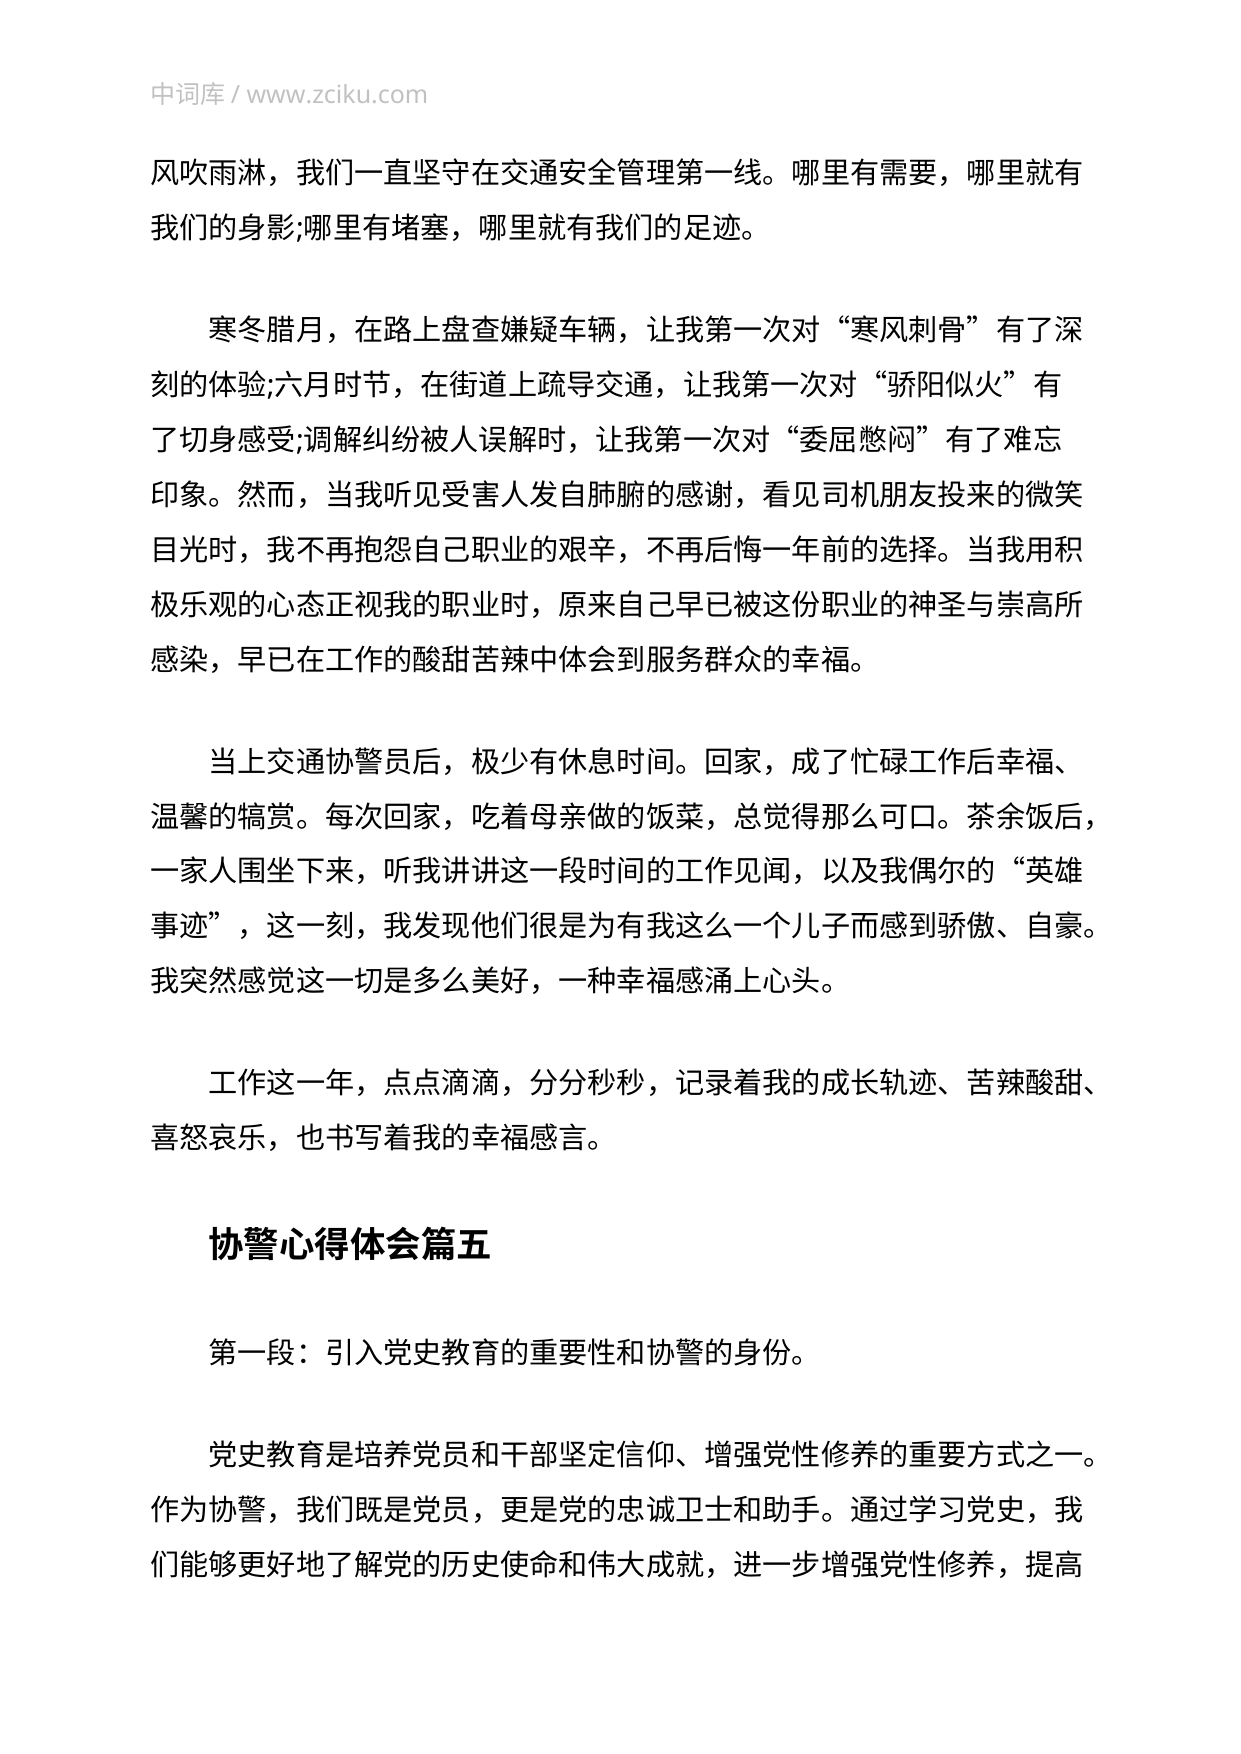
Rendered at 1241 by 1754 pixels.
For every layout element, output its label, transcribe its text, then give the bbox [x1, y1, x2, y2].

text 第一段：引入党史教育的重要性和协警的身份。 [150, 1330, 1090, 1372]
text 协警心得体会篇五 [150, 1216, 1090, 1267]
text 当上交通协警员后，极少有休息时间。回家，成了忙碌工作后幸福、温馨的犒赏。每次回家，吃着母亲做的饭菜，总觉得那么可口。茶余饭后，一家人围坐下来，听我讲讲这一段时间的工作见闻，以及我偶尔的“英雄事迹”，这一刻，我发现他们很是为有我这么一个儿子而感到骄傲、自豪。我突然感觉这一切是多么美好，一种幸福感涌上心头。 [150, 738, 1090, 1000]
text 工作这一年，点点滴滴，分分秒秒，记录着我的成长轨迹、苦辣酸甜、喜怒哀乐，也书写着我的幸福感言。 [150, 1059, 1090, 1157]
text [150, 150, 1090, 247]
text 寒冬腊月，在路上盘查嫌疑车辆，让我第一次对“寒风刺骨”有了深刻的体验;六月时节，在街道上疏导交通，让我第一次对“骄阳似火”有了切身感受;调解纠纷被人误解时，让我第一次对“委屈憋闷”有了难忘印象。然而，当我听见受害人发自肺腑的感谢，看见司机朋友投来的微笑目光时，我不再抱怨自己职业的艰辛，不再后悔一年前的选择。当我用积极乐观的心态正视我的职业时，原来自己早已被这份职业的神圣与崇高所感染，早已在工作的酸甜苦辣中体会到服务群众的幸福。 [150, 307, 1090, 679]
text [150, 1431, 1090, 1583]
